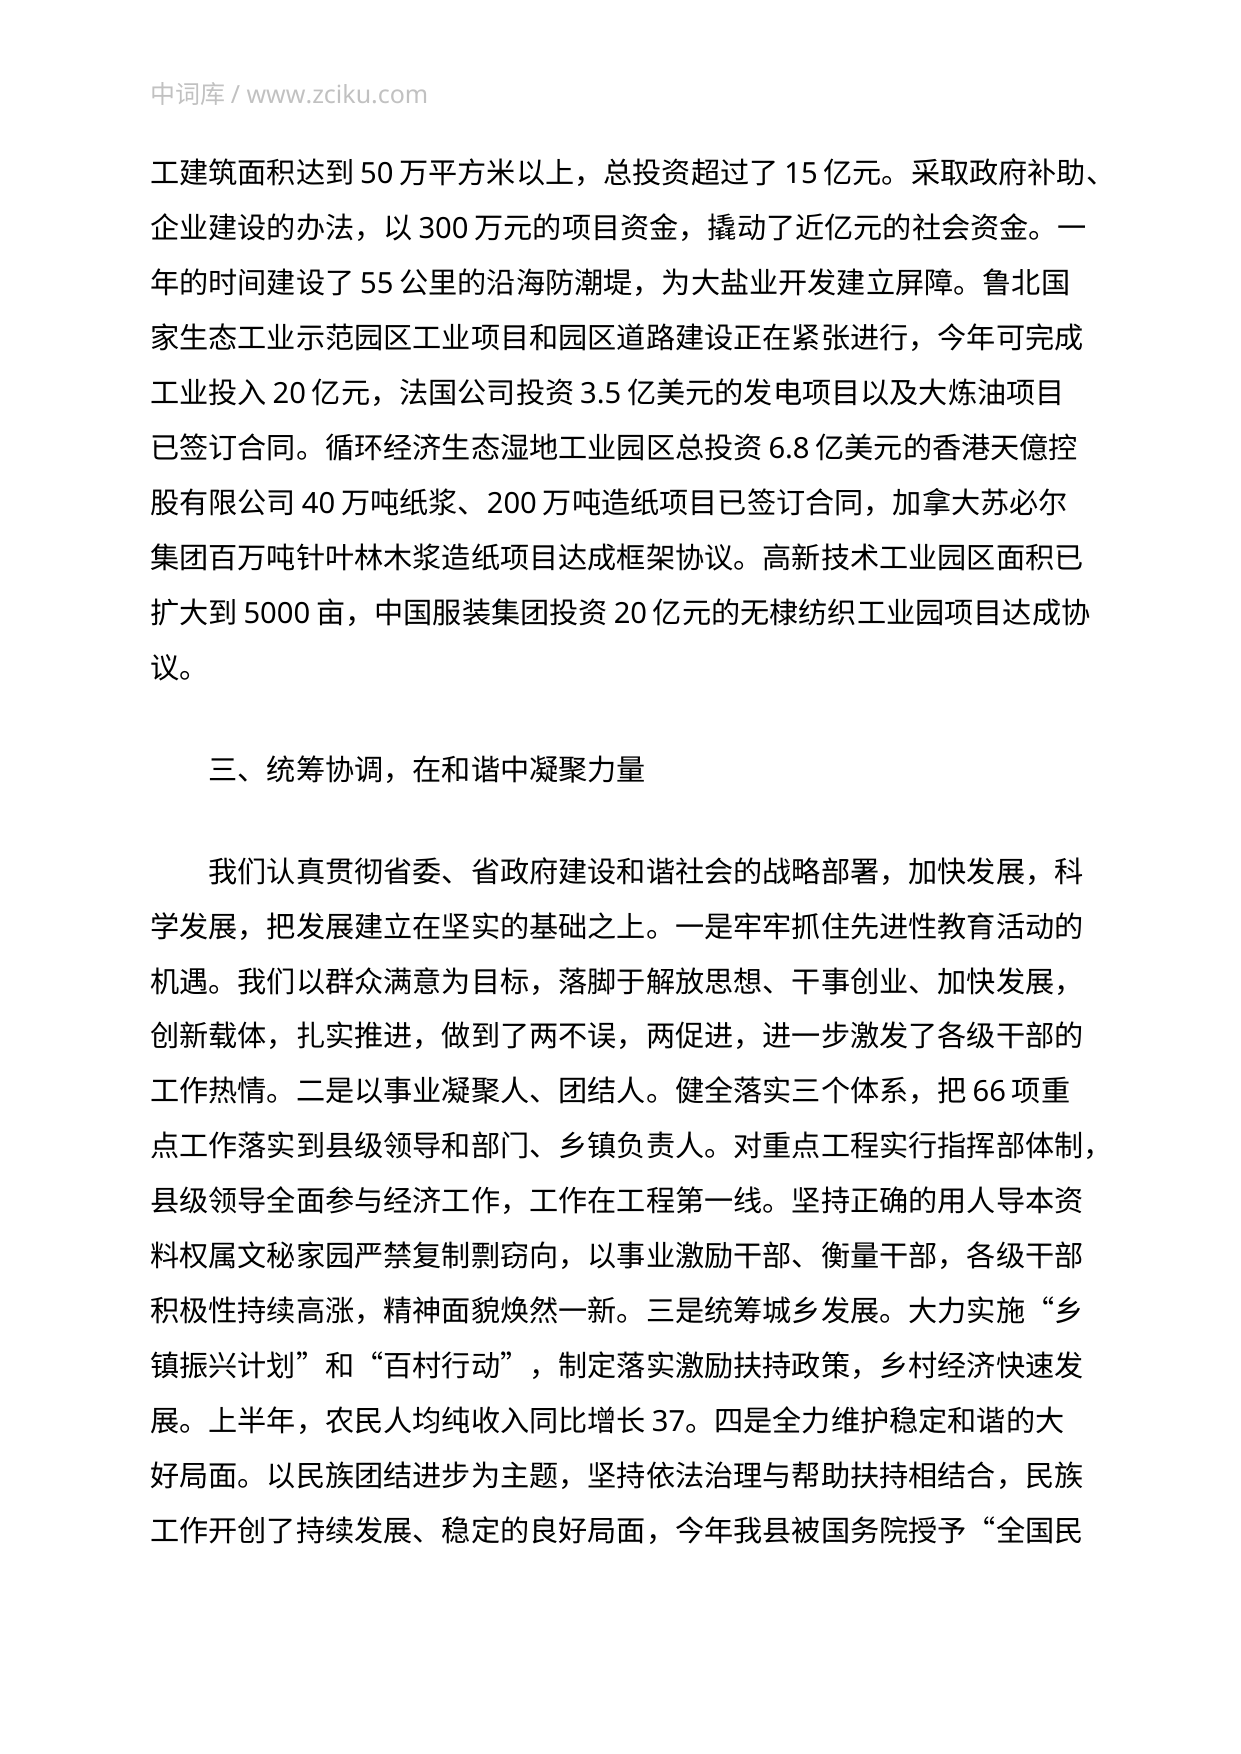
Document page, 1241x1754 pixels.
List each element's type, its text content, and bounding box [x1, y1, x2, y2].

text 三、统筹协调，在和谐中凝聚力量 [150, 747, 1090, 789]
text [150, 848, 1090, 1549]
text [150, 150, 1090, 687]
